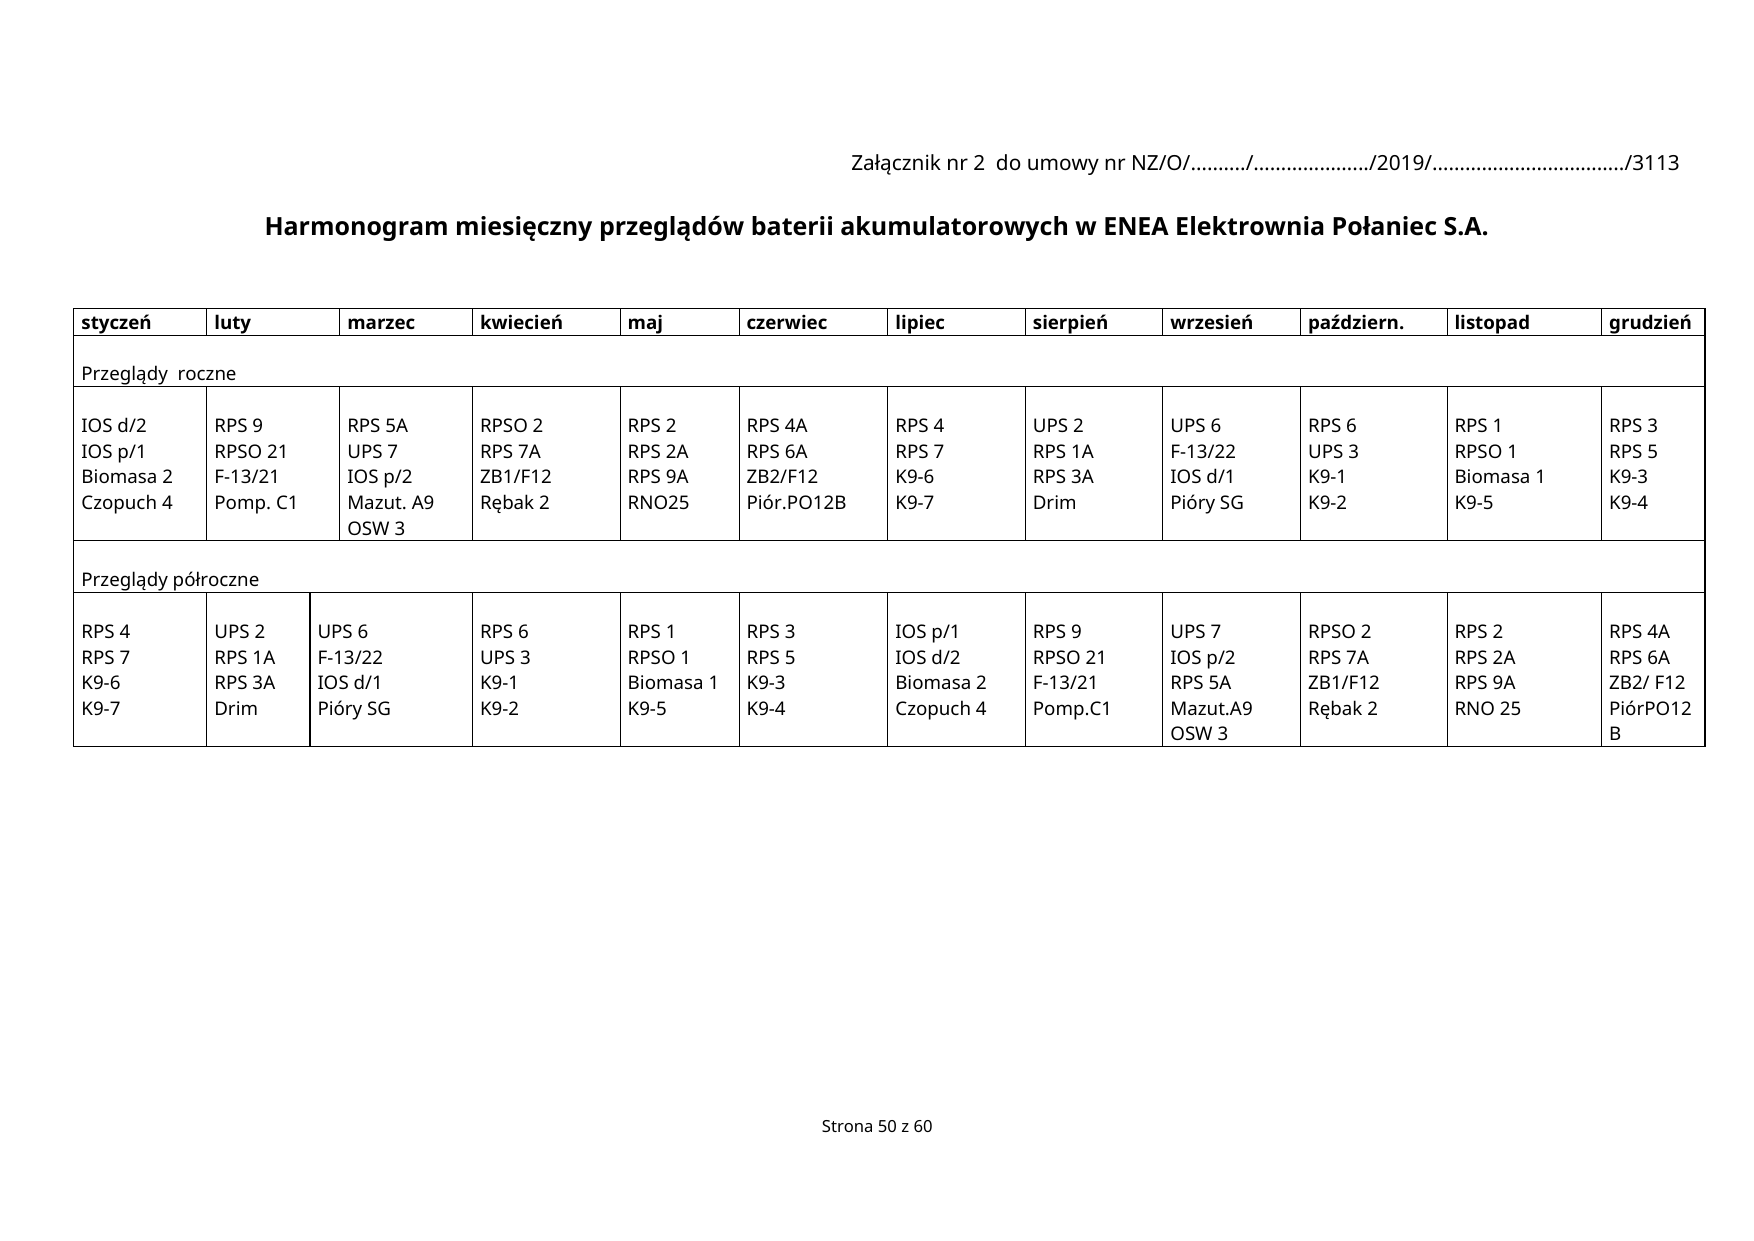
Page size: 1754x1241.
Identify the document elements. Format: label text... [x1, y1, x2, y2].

table_cell RPS 5A UPS 7 IOS p/2 Mazut. A9 OSW 3 [340, 387, 472, 540]
table_cell RPS 2 RPS 2A RPS 9A RNO 25 [1448, 593, 1601, 746]
table_header kwiecień [473, 309, 620, 335]
table_cell RPSO 2 RPS 7A ZB1/F12 Rębak 2 [1301, 593, 1447, 746]
table_header maj [621, 309, 739, 335]
table_header lipiec [888, 309, 1025, 335]
table_cell IOS d/2 IOS p/1 Biomasa 2 Czopuch 4 [74, 387, 206, 540]
table_header wrzesień [1163, 309, 1300, 335]
table_header styczeń [74, 309, 206, 335]
table_cell IOS p/1 IOS d/2 Biomasa 2 Czopuch 4 [888, 593, 1025, 746]
subtitle Harmonogram miesięczny przeglądów baterii akumulatorowych w ENEA Elektrownia Połaniec S.A. [74, 209, 1680, 243]
table_cell Przeglądy roczne [74, 336, 1704, 386]
table_cell RPS 4A RPS 6A ZB2/F12 Piór.PO12B [740, 387, 887, 540]
table_header marzec [340, 309, 472, 335]
table_cell RPS 9 RPSO 21 F-13/21 Pomp.C1 [1026, 593, 1162, 746]
table_cell RPS 4A RPS 6A ZB2/ F12 PiórPO12B [1602, 593, 1704, 746]
table_cell UPS 6 F-13/22 IOS d/1 Pióry SG [1163, 387, 1300, 540]
table_cell RPS 9 RPSO 21 F-13/21 Pomp. C1 [207, 387, 339, 540]
table_cell RPS 4 RPS 7 K9-6 K9-7 [74, 593, 206, 746]
table_header sierpień [1026, 309, 1162, 335]
table_cell RPS 3 RPS 5 K9-3 K9-4 [740, 593, 887, 746]
table_header listopad [1448, 309, 1601, 335]
table_cell RPS 6 UPS 3 K9-1 K9-2 [473, 593, 620, 746]
table_cell UPS 2 RPS 1A RPS 3A Drim [1026, 387, 1162, 540]
table_header grudzień [1602, 309, 1704, 335]
table_header czerwiec [740, 309, 887, 335]
table_cell RPSO 2 RPS 7A ZB1/F12 Rębak 2 [473, 387, 620, 540]
table_cell UPS 2 RPS 1A RPS 3A Drim [207, 593, 309, 746]
table_cell RPS 1 RPSO 1 Biomasa 1 K9-5 [1448, 387, 1601, 540]
table_cell RPS 4 RPS 7 K9-6 K9-7 [888, 387, 1025, 540]
table_cell Przeglądy półroczne [74, 541, 1704, 592]
table_cell UPS 6 F-13/22 IOS d/1 Pióry SG [311, 593, 472, 746]
table_cell UPS 7 IOS p/2 RPS 5A Mazut.A9 OSW 3 [1163, 593, 1300, 746]
table_header październ. [1301, 309, 1447, 335]
table_cell RPS 3 RPS 5 K9-3 K9-4 [1602, 387, 1704, 540]
text Załącznik nr 2 do umowy nr NZ/O/…..…../……………….../2019/……………………………../3113 [74, 148, 1680, 176]
table_cell RPS 2 RPS 2A RPS 9A RNO25 [621, 387, 739, 540]
table_header luty [207, 309, 339, 335]
table_cell RPS 6 UPS 3 K9-1 K9-2 [1301, 387, 1447, 540]
table_cell RPS 1 RPSO 1 Biomasa 1 K9-5 [621, 593, 739, 746]
